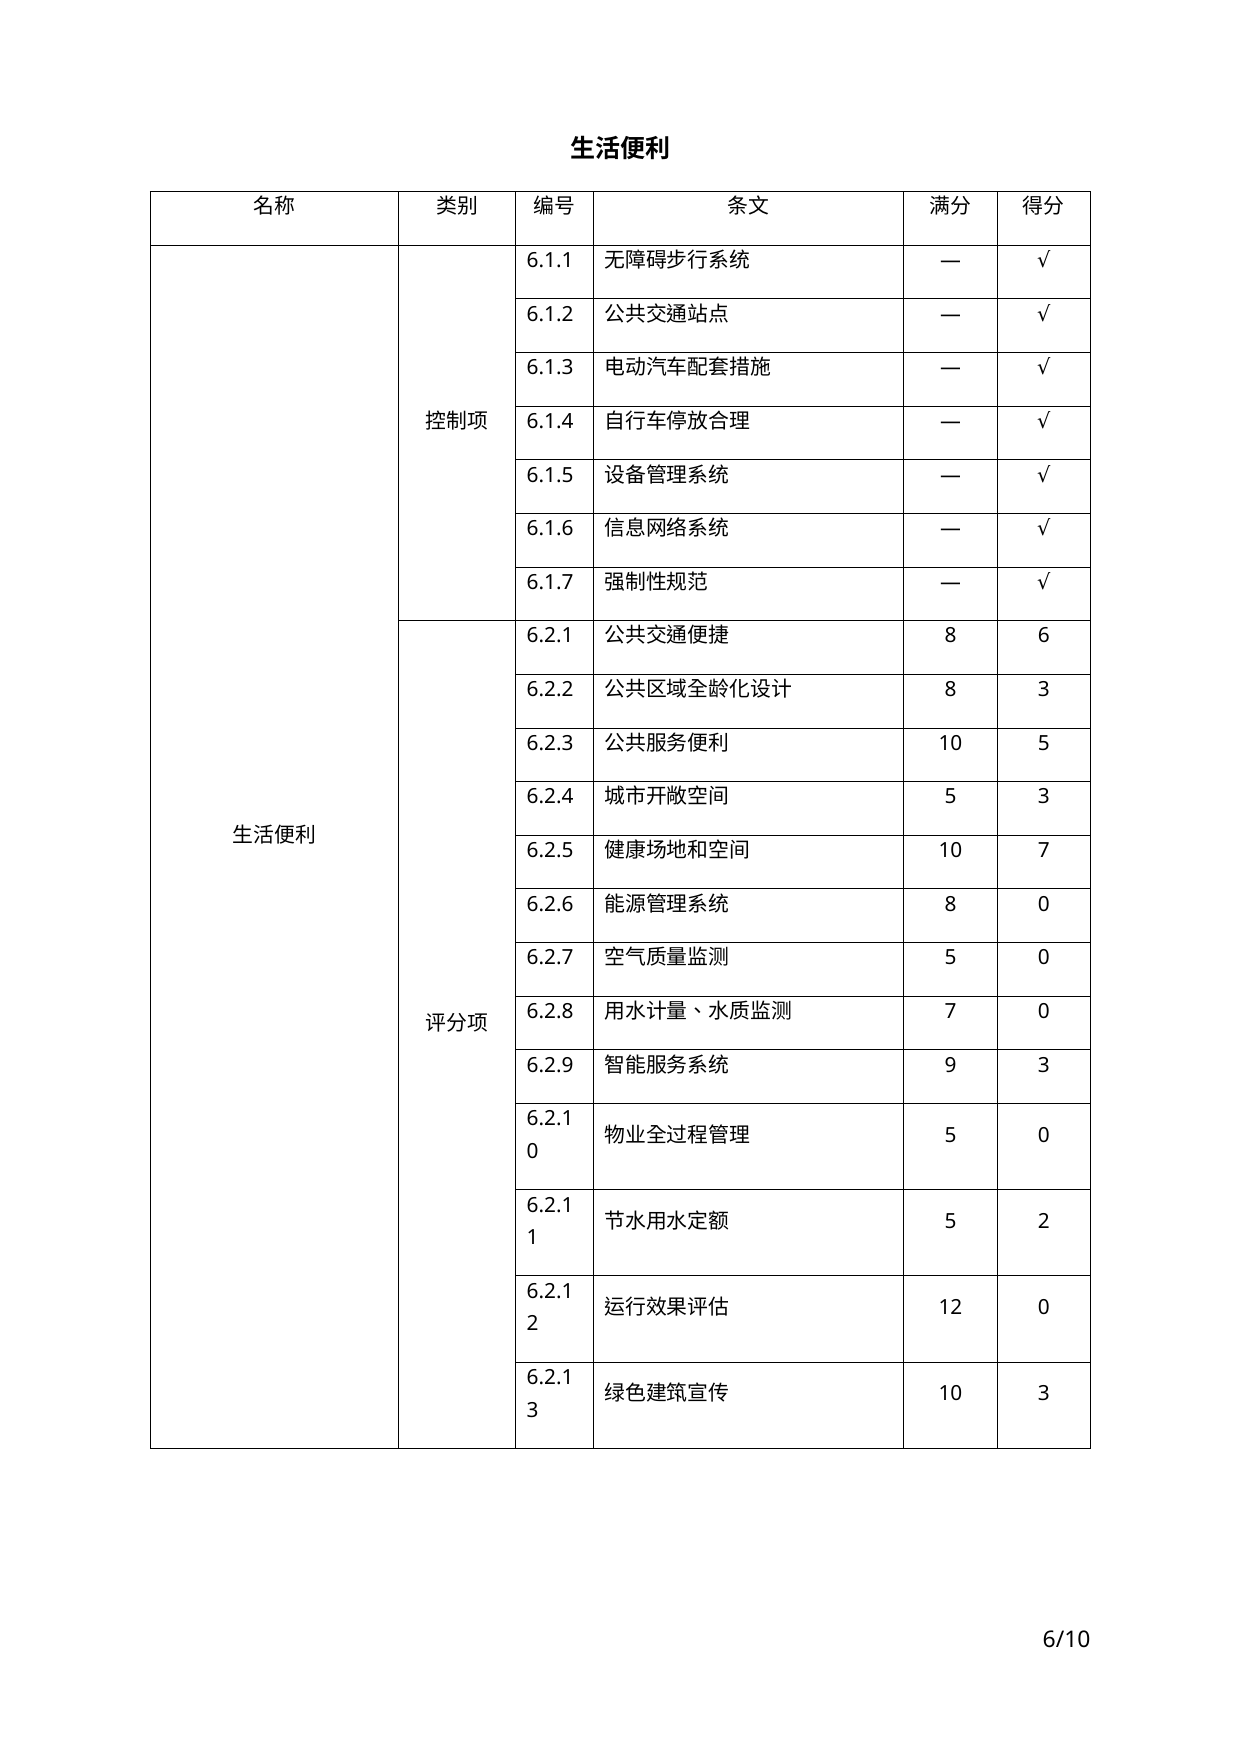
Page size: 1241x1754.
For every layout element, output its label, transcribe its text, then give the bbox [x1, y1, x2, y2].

table_cell 公共交通便捷 [594, 621, 903, 674]
table_cell — [904, 460, 997, 513]
table_cell 6.2.9 [516, 1050, 593, 1103]
table_cell 6.1.5 [516, 460, 593, 513]
table_cell — [904, 299, 997, 352]
table_cell 6.1.7 [516, 568, 593, 620]
table_cell √ [998, 246, 1090, 298]
table_cell 12 [904, 1276, 997, 1362]
table_cell √ [998, 460, 1090, 513]
table_cell — [904, 568, 997, 620]
table_cell 节水用水定额 [594, 1190, 903, 1275]
table_cell 9 [904, 1050, 997, 1103]
table_header 名称 [151, 192, 398, 244]
table_cell 6.2.3 [516, 729, 593, 781]
table_cell 3 [998, 1050, 1090, 1103]
table_cell 0 [998, 943, 1090, 996]
text 生活便利 [150, 131, 1090, 165]
table_cell √ [998, 299, 1090, 352]
table_cell 3 [998, 1363, 1090, 1448]
table_cell — [904, 407, 997, 459]
table_cell 6.1.6 [516, 514, 593, 566]
table_cell 运行效果评估 [594, 1276, 903, 1362]
table_cell 0 [998, 1276, 1090, 1362]
table_cell 6.1.1 [516, 246, 593, 298]
table_cell 10 [904, 836, 997, 888]
table_cell 绿色建筑宣传 [594, 1363, 903, 1448]
table_cell 5 [904, 1190, 997, 1275]
table_cell √ [998, 568, 1090, 620]
table_cell 8 [904, 889, 997, 942]
table_header 满分 [904, 192, 997, 244]
table_cell 信息网络系统 [594, 514, 903, 566]
table_cell √ [998, 407, 1090, 459]
table_cell 6.2.2 [516, 675, 593, 727]
table_cell — [904, 514, 997, 566]
table_cell 公共服务便利 [594, 729, 903, 781]
table_cell 8 [904, 675, 997, 727]
table_cell 无障碍步行系统 [594, 246, 903, 298]
table_cell 公共区域全龄化设计 [594, 675, 903, 727]
table_cell 10 [904, 729, 997, 781]
table_cell 公共交通站点 [594, 299, 903, 352]
table_cell 强制性规范 [594, 568, 903, 620]
table_cell 0 [998, 1104, 1090, 1189]
table_cell 6.2.1 [516, 621, 593, 674]
table_cell 健康场地和空间 [594, 836, 903, 888]
table_cell 6.2.7 [516, 943, 593, 996]
table_cell 10 [904, 1363, 997, 1448]
table_cell 0 [998, 889, 1090, 942]
table_cell 8 [904, 621, 997, 674]
table_cell 电动汽车配套措施 [594, 353, 903, 406]
table_cell 7 [998, 836, 1090, 888]
table_cell 智能服务系统 [594, 1050, 903, 1103]
table_cell √ [998, 353, 1090, 406]
table_cell 2 [998, 1190, 1090, 1275]
table_cell — [904, 353, 997, 406]
table_cell 3 [998, 782, 1090, 835]
table_cell 6.1.2 [516, 299, 593, 352]
table_cell 6.1.4 [516, 407, 593, 459]
table_cell 6.1.3 [516, 353, 593, 406]
table_cell √ [998, 514, 1090, 566]
table_header 得分 [998, 192, 1090, 244]
table_cell 生活便利 [151, 246, 398, 1448]
table_header 编号 [516, 192, 593, 244]
table_cell 物业全过程管理 [594, 1104, 903, 1189]
table_cell 6.2.11 [516, 1190, 593, 1275]
table_cell 5 [904, 1104, 997, 1189]
table_cell 5 [998, 729, 1090, 781]
table_cell 5 [904, 782, 997, 835]
table_cell — [904, 246, 997, 298]
table_cell 能源管理系统 [594, 889, 903, 942]
table_cell 评分项 [399, 621, 515, 1448]
table_cell 0 [998, 997, 1090, 1049]
table_cell 设备管理系统 [594, 460, 903, 513]
table_cell 7 [904, 997, 997, 1049]
table_cell 6.2.8 [516, 997, 593, 1049]
table_cell 6.2.10 [516, 1104, 593, 1189]
table_cell 6.2.4 [516, 782, 593, 835]
table_cell 空气质量监测 [594, 943, 903, 996]
table_cell 控制项 [399, 246, 515, 620]
table_cell 5 [904, 943, 997, 996]
table_header 条文 [594, 192, 903, 244]
table_header 类别 [399, 192, 515, 244]
table_cell 6 [998, 621, 1090, 674]
table_cell 6.2.5 [516, 836, 593, 888]
table_cell 城市开敞空间 [594, 782, 903, 835]
table_cell 用水计量、水质监测 [594, 997, 903, 1049]
table_cell 6.2.12 [516, 1276, 593, 1362]
table_cell 6.2.13 [516, 1363, 593, 1448]
table_cell 3 [998, 675, 1090, 727]
table_cell 6.2.6 [516, 889, 593, 942]
table_cell 自行车停放合理 [594, 407, 903, 459]
